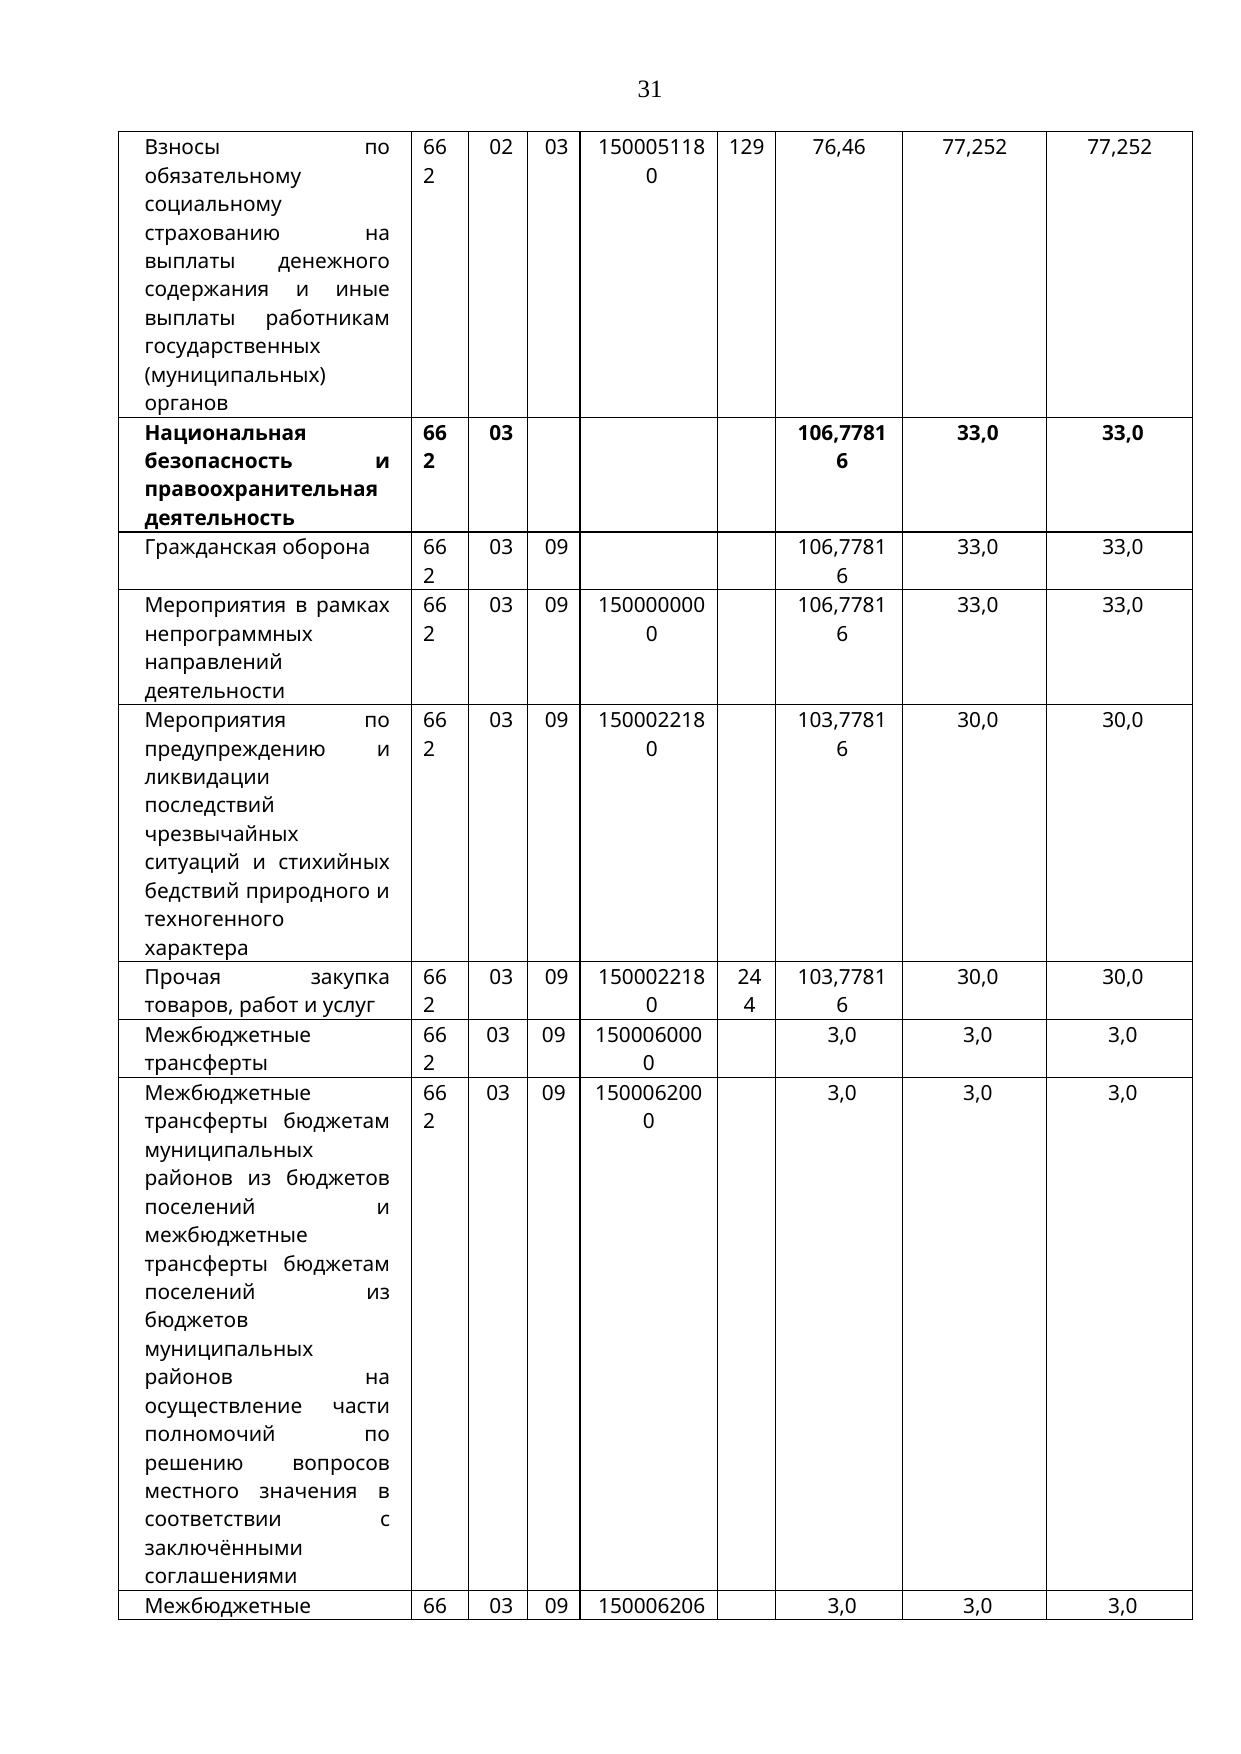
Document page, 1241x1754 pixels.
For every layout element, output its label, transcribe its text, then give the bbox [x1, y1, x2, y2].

table_cell 03 [469, 1591, 527, 1619]
table_cell 662 [412, 1591, 468, 1619]
table_cell 662 [412, 533, 468, 589]
table_cell 1500060000 [581, 1020, 717, 1077]
table_cell Национальная безопасность и правоохранительная деятельность [119, 418, 411, 531]
table_cell 33,0 [1047, 418, 1192, 531]
table_cell 3,0 [1047, 1078, 1192, 1590]
table_cell 3,0 [903, 1591, 1046, 1619]
table_cell 33,0 [903, 590, 1046, 704]
table_cell 3,0 [903, 1020, 1046, 1077]
table_cell 77,252 [1047, 132, 1192, 417]
table_cell 3,0 [776, 1078, 902, 1590]
table_cell 30,0 [1047, 962, 1192, 1019]
table_cell 1500022180 [581, 962, 717, 1019]
table_cell 106,77816 [776, 418, 902, 531]
table_cell 03 [469, 590, 527, 704]
table_cell 03 [469, 1078, 527, 1590]
table_cell 03 [528, 132, 579, 417]
table_cell 3,0 [776, 1020, 902, 1077]
table_cell 3,0 [903, 1078, 1046, 1590]
table_cell 33,0 [903, 418, 1046, 531]
table_cell Мероприятия в рамках непрограммных направлений деятельности [119, 590, 411, 704]
table_cell Мероприятия по предупреждению и ликвидации последствий чрезвычайных ситуаций и стихийных бедствий природного и техногенного характера [119, 705, 411, 961]
table_cell Межбюджетные трансферты [119, 1020, 411, 1077]
table_cell 30,0 [903, 705, 1046, 961]
table_cell 76,46 [776, 132, 902, 417]
table_cell 09 [528, 1078, 579, 1590]
table_cell 03 [469, 1020, 527, 1077]
table_cell Взносы по обязательному социальному страхованию на выплаты денежного содержания и иные выплаты работникам государственных (муниципальных) органов [119, 132, 411, 417]
table_cell 33,0 [1047, 533, 1192, 589]
table_cell 03 [469, 962, 527, 1019]
table_cell 03 [469, 418, 527, 531]
table_cell 103,77816 [776, 705, 902, 961]
table_cell 77,252 [903, 132, 1046, 417]
table_cell 30,0 [1047, 705, 1192, 961]
table_cell 03 [469, 533, 527, 589]
table_cell 662 [412, 1078, 468, 1590]
table_cell [718, 705, 775, 961]
table_cell 33,0 [1047, 590, 1192, 704]
table_cell [718, 590, 775, 704]
table_cell 1500022180 [581, 705, 717, 961]
table_cell [528, 418, 579, 531]
table_cell 106,77816 [776, 590, 902, 704]
table_cell 09 [528, 962, 579, 1019]
table_cell 1500000000 [581, 590, 717, 704]
table_cell 662 [412, 132, 468, 417]
table_cell [718, 1591, 775, 1619]
table_cell 03 [469, 705, 527, 961]
table_cell 662 [412, 705, 468, 961]
table_cell 09 [528, 705, 579, 961]
table_cell 30,0 [903, 962, 1046, 1019]
table_cell 244 [718, 962, 775, 1019]
table_cell [581, 418, 717, 531]
table_cell [718, 1078, 775, 1590]
table_cell 1500051180 [581, 132, 717, 417]
table_cell 106,77816 [776, 533, 902, 589]
table_cell 1500062000 [581, 1078, 717, 1590]
table_cell [718, 418, 775, 531]
table_cell [581, 533, 717, 589]
table_cell 09 [528, 1020, 579, 1077]
table_cell [718, 1020, 775, 1077]
table_cell 662 [412, 962, 468, 1019]
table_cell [119, 1591, 411, 1619]
table_cell 129 [718, 132, 775, 417]
table_cell 103,77816 [776, 962, 902, 1019]
table_cell 3,0 [776, 1591, 902, 1619]
table_cell 3,0 [1047, 1591, 1192, 1619]
table_cell 1500062060 [581, 1591, 717, 1619]
table_cell 662 [412, 590, 468, 704]
table_cell Прочая закупка товаров, работ и услуг [119, 962, 411, 1019]
table_cell 662 [412, 418, 468, 531]
table_cell 09 [528, 533, 579, 589]
table_cell 09 [528, 1591, 579, 1619]
table_cell 02 [469, 132, 527, 417]
table_cell Межбюджетные трансферты бюджетам муниципальных районов из бюджетов поселений и межбюджетные трансферты бюджетам поселений из бюджетов муниципальных районов на осуществление части полномочий по решению вопросов местного значения в соответствии с заключёнными соглашениями [119, 1078, 411, 1590]
table_cell 662 [412, 1020, 468, 1077]
table_cell 33,0 [903, 533, 1046, 589]
table_cell 3,0 [1047, 1020, 1192, 1077]
table_cell 09 [528, 590, 579, 704]
table_cell Гражданская оборона [119, 533, 411, 589]
table_cell [718, 533, 775, 589]
